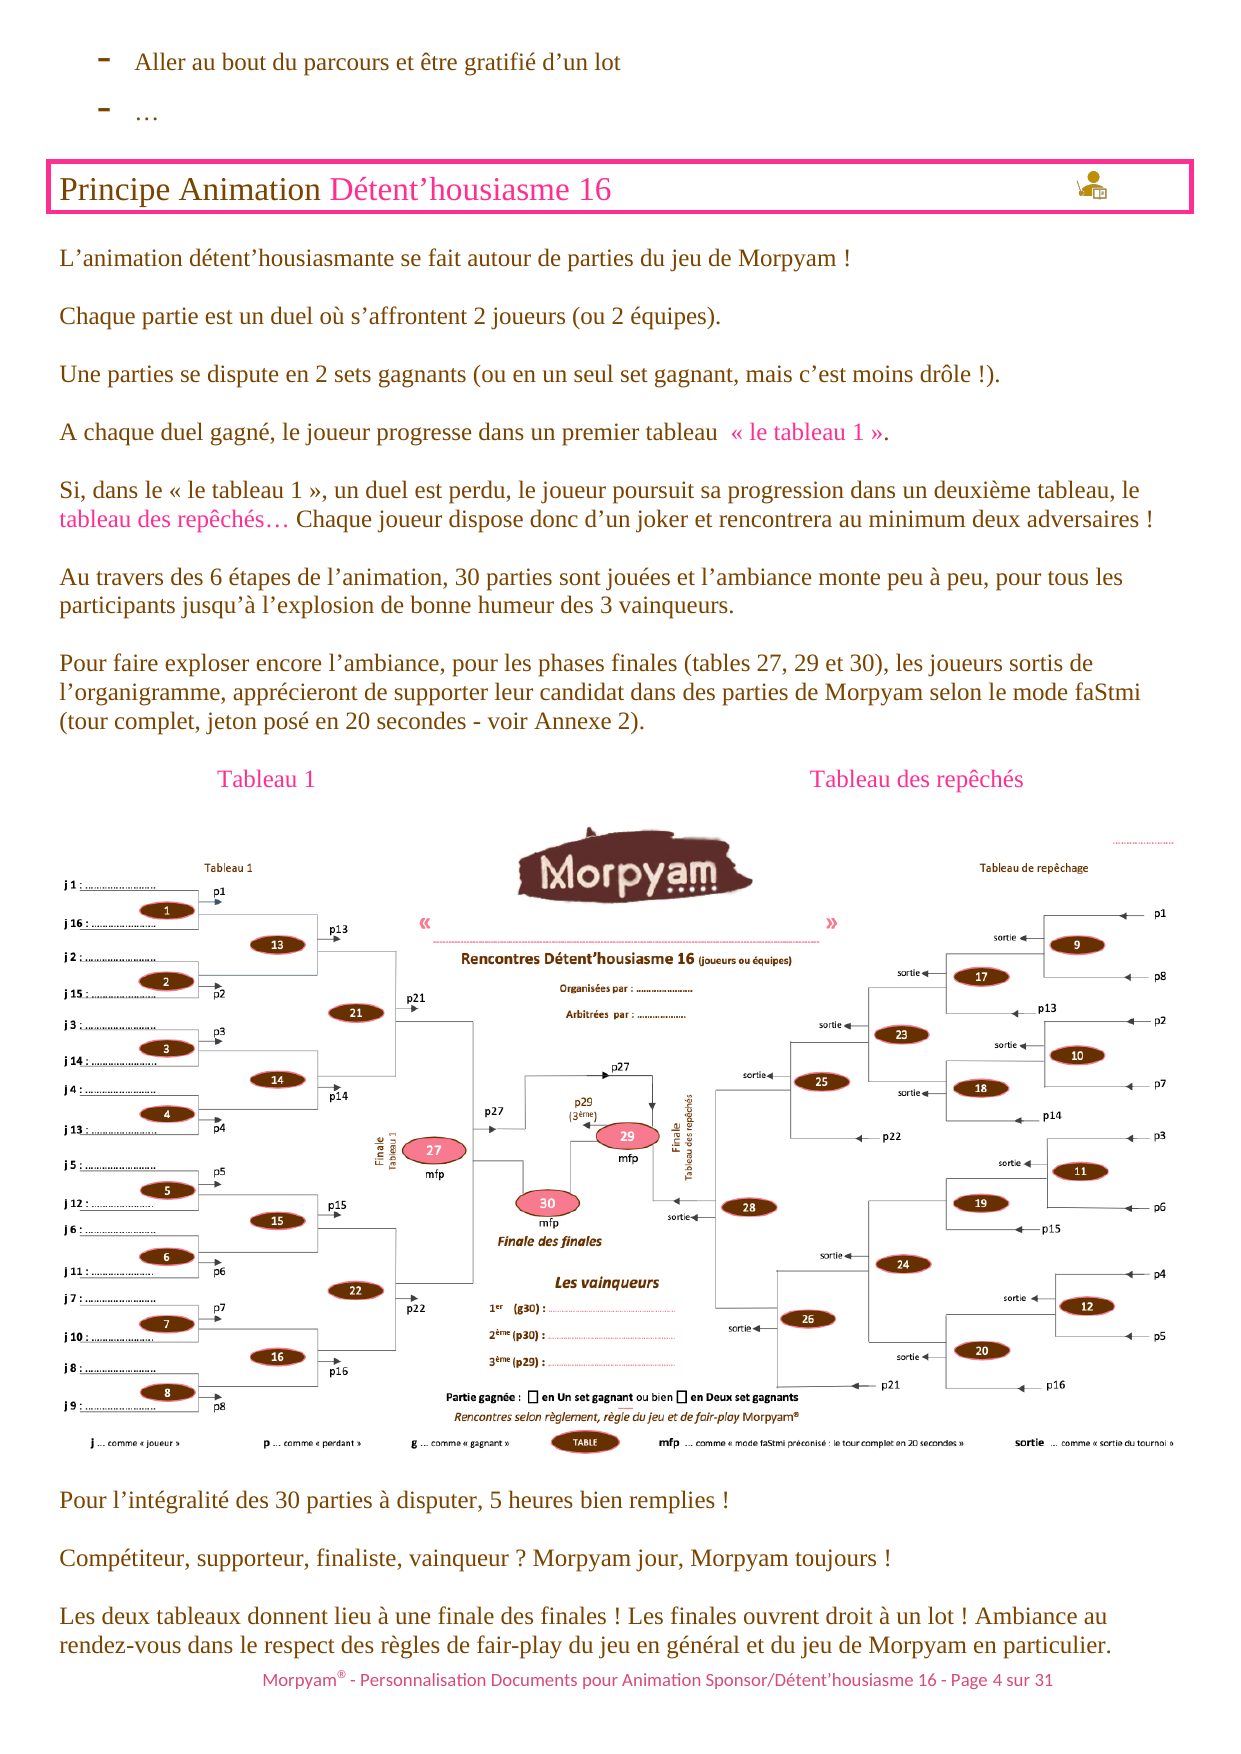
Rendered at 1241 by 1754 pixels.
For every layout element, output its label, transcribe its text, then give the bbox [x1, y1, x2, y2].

text Une parties se dispute en 2 sets gagnants (ou en un seul set gagnant, mais c’est moins drôle !). [59, 359, 1181, 388]
text Principe Animation Détent’housiasme 16 [51, 164, 1189, 210]
text Compétiteur, supporteur, finaliste, vainqueur ? Morpyam jour, Morpyam toujours ! [59, 1543, 1181, 1572]
list … [97, 80, 1181, 130]
text Si, dans le « le tableau 1 », un duel est perdu, le joueur poursuit sa progression dans un deuxième tableau, le tableau des repêchés… Chaque joueur dispose donc d’un joker et rencontrera au minimum deux adversaires ! [59, 475, 1181, 533]
text Les deux tableaux donnent lieu à une finale des finales ! Les finales ouvrent droit à un lot ! Ambiance au rendez-vous dans le respect des règles de fair-play du jeu en général et du jeu de Morpyam en particulier. [59, 1601, 1181, 1658]
text L’animation détent’housiasmante se fait autour de parties du jeu de Morpyam ! [59, 243, 1181, 272]
picture [59, 821, 1181, 1456]
picture [1076, 166, 1111, 201]
text Pour l’intégralité des 30 parties à disputer, 5 heures bien remplies ! [59, 1485, 1181, 1514]
text A chaque duel gagné, le joueur progresse dans un premier tableau « le tableau 1 ». [59, 417, 1181, 446]
text Tableau 1 Tableau des repêchés [59, 764, 1181, 793]
text Au travers des 6 étapes de l’animation, 30 parties sont jouées et l’ambiance monte peu à peu, pour tous les participants jusqu’à l’explosion de bonne humeur des 3 vainqueurs. [59, 562, 1181, 619]
text Pour faire exploser encore l’ambiance, pour les phases finales (tables 27, 29 et 30), les joueurs sortis de l’organigramme, apprécieront de supporter leur candidat dans des parties de Morpyam selon le mode faStmi (tour complet, jeton posé en 20 secondes - voir Annexe 2). [59, 648, 1181, 735]
list Aller au bout du parcours et être gratifié d’un lot [97, 29, 1181, 80]
text Chaque partie est un duel où s’affrontent 2 joueurs (ou 2 équipes). [59, 301, 1181, 330]
